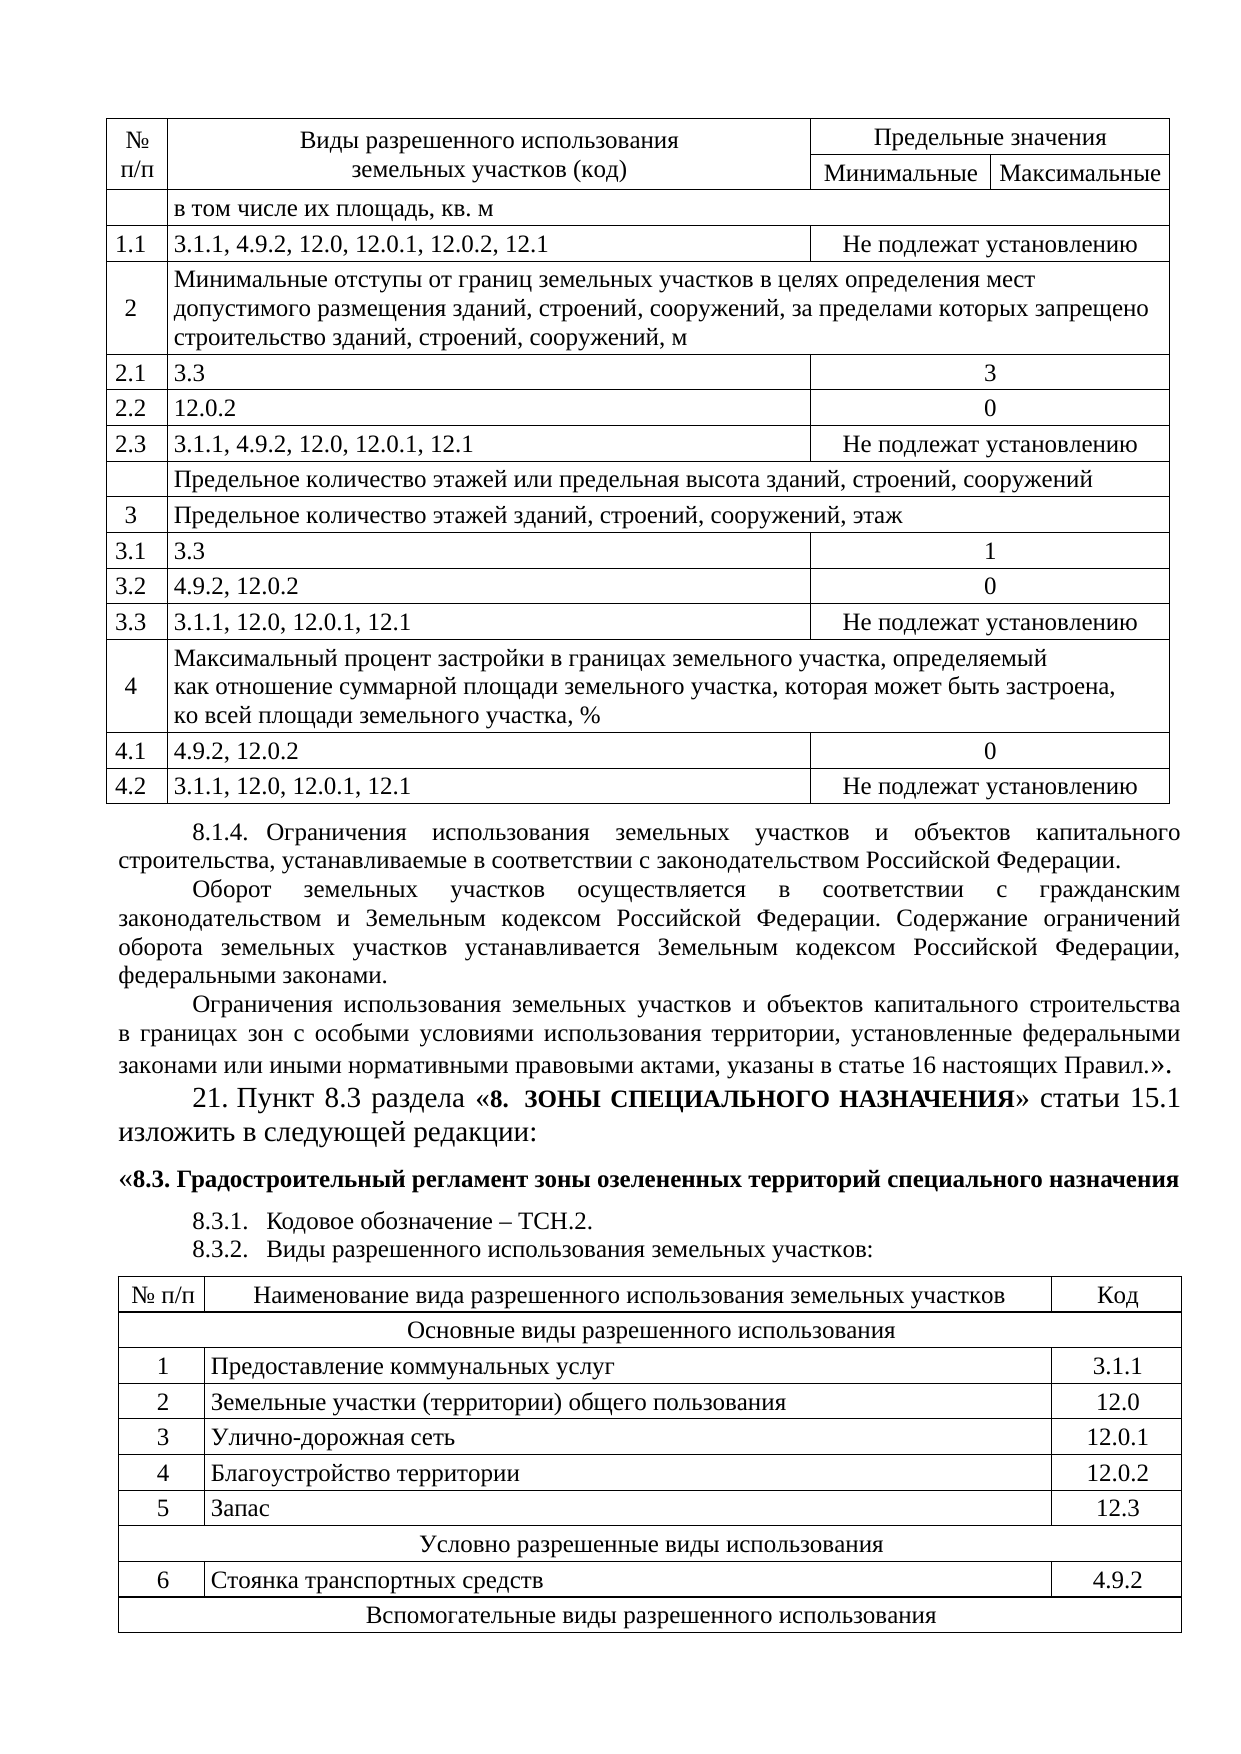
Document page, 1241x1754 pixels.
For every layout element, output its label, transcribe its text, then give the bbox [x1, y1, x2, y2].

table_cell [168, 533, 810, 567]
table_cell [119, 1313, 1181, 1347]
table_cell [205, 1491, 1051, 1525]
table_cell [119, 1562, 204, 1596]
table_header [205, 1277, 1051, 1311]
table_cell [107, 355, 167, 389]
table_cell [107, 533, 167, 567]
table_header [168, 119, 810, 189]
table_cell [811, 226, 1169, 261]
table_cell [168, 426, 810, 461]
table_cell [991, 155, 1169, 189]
text 8.1.4. Ограничения использования земельных участков и объектов капитального строительства, устанавливаемые в соответствии с законодательством Российской Федерации. [118, 817, 1181, 874]
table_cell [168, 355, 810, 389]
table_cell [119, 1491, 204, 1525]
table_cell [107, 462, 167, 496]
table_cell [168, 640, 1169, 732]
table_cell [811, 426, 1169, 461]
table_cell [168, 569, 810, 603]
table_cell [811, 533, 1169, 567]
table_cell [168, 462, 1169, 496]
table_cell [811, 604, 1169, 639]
text Ограничения использования земельных участков и объектов капитального строительства в границах зон с особыми условиями использования территории, установленные федеральными законами или иными нормативными правовыми актами, указаны в статье 16 настоящих Правил.». [118, 989, 1181, 1080]
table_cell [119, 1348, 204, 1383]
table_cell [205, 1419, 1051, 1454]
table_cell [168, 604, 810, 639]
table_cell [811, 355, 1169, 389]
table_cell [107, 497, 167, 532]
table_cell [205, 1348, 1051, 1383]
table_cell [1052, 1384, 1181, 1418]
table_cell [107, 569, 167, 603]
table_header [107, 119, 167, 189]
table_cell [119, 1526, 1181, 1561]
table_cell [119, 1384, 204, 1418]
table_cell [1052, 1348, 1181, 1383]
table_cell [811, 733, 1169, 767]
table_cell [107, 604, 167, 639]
text 8.3.1. Кодовое обозначение – ТСН.2. [118, 1206, 1181, 1234]
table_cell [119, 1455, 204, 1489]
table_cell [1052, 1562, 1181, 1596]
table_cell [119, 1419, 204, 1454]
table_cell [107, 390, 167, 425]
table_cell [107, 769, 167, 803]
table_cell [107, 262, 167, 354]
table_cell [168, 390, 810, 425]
text Оборот земельных участков осуществляется в соответствии с гражданским законодательством и Земельным кодексом Российской Федерации. Содержание ограничений оборота земельных участков устанавливается Земельным кодексом Российской Федерации, федеральными законами. [118, 874, 1181, 989]
text «8.3. Градостроительный регламент зоны озелененных территорий специального назначения [118, 1160, 1181, 1193]
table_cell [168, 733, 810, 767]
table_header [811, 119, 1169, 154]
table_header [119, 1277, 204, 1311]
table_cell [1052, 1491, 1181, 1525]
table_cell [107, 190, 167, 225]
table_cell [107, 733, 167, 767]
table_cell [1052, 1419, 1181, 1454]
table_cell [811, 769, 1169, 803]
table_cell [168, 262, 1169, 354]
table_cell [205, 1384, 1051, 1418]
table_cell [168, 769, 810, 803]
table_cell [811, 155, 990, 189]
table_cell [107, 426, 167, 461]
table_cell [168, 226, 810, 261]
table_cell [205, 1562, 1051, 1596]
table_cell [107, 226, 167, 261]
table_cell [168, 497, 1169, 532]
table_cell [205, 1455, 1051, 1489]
text 8.3.2. Виды разрешенного использования земельных участков: [118, 1234, 1181, 1263]
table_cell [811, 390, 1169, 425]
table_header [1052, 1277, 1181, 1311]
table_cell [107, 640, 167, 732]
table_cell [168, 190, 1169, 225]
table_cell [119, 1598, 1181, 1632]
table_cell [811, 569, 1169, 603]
list Пункт 8.3 раздела «8. ЗОНЫ СПЕЦИАЛЬНОГО НАЗНАЧЕНИЯ» статьи 15.1 изложить в следующей редакции: [118, 1080, 1181, 1147]
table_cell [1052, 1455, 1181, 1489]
